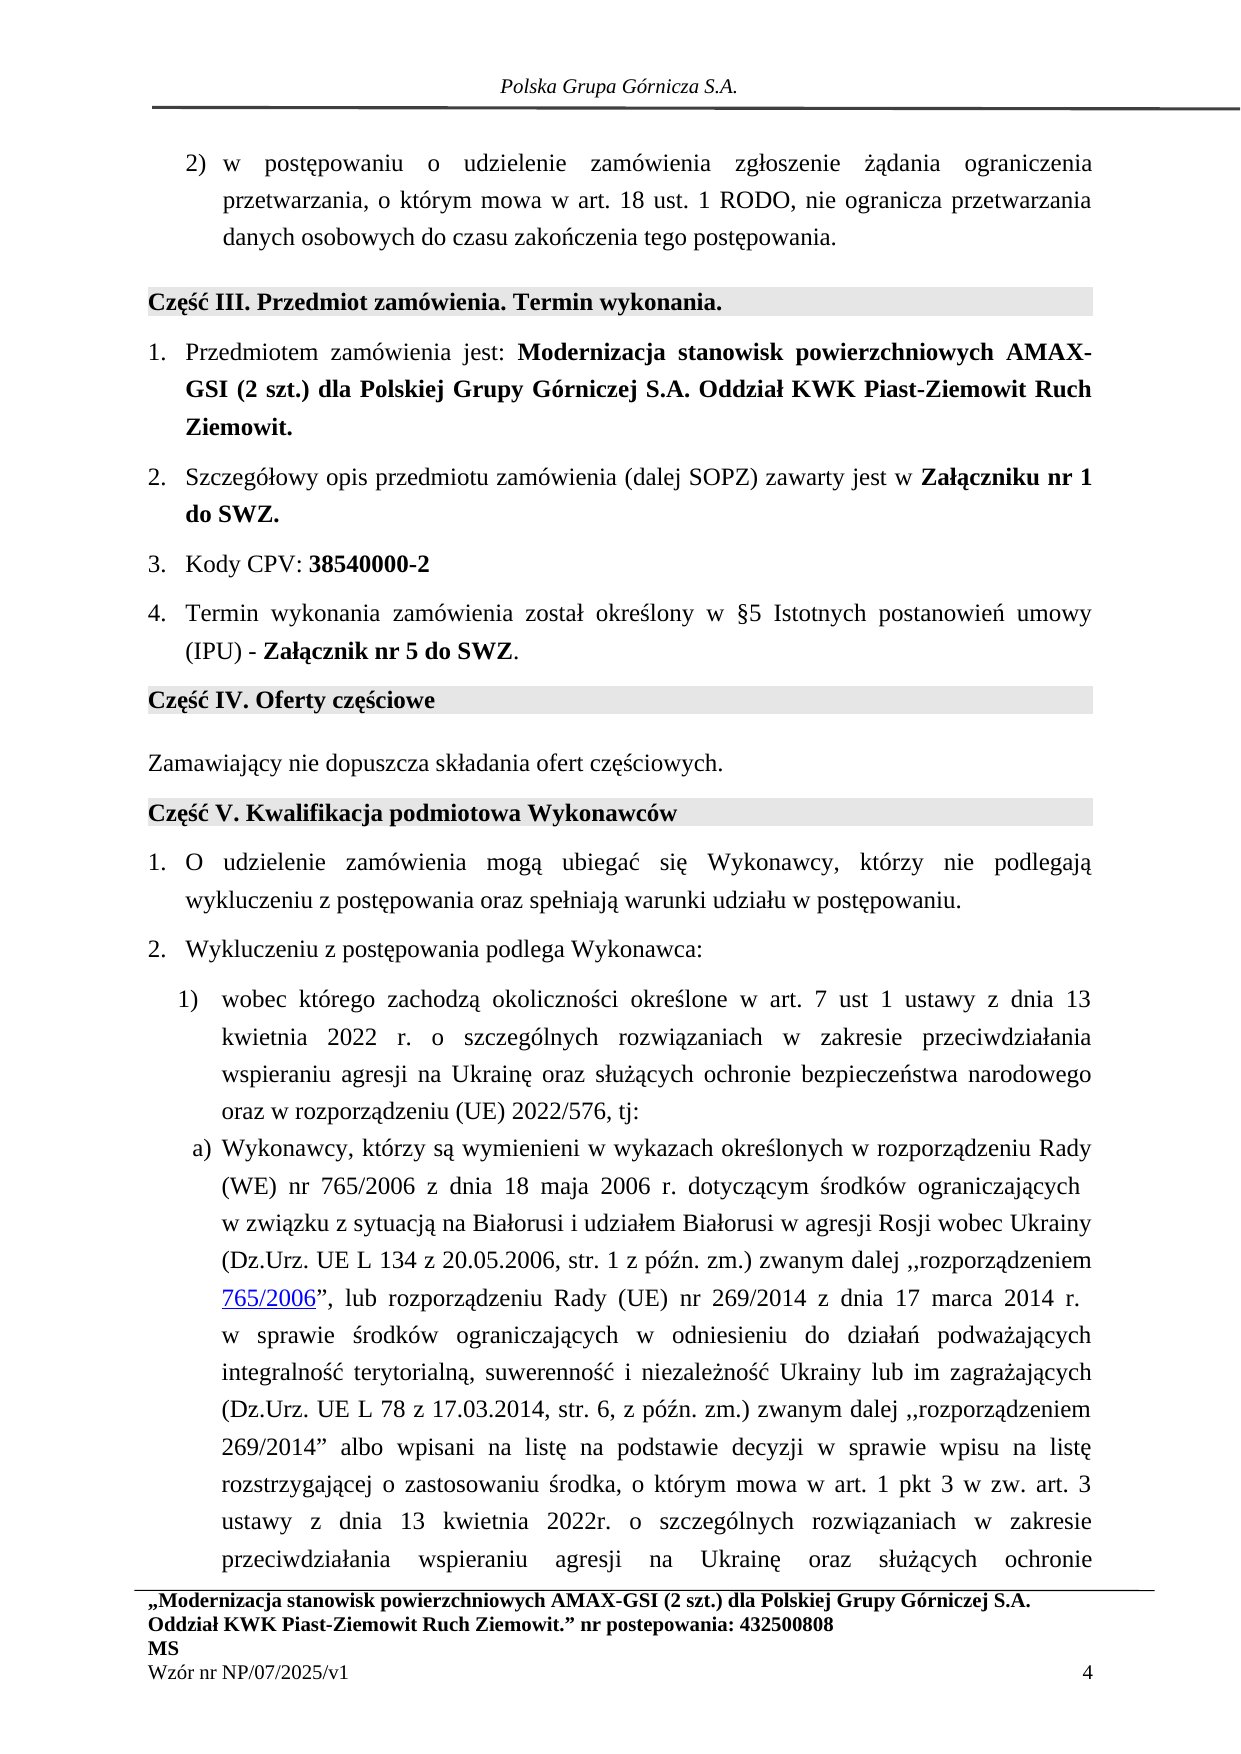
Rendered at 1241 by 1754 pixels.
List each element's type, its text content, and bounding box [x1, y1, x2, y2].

list Wykluczeniu z postępowania podlega Wykonawca: [148, 934, 1093, 963]
subtitle Część V. Kwalifikacja podmiotowa Wykonawców [148, 798, 1093, 826]
list w postępowaniu o udzielenie zamówienia zgłoszenie żądania ograniczenia przetwarzania, o którym mowa w art. 18 ust. 1 RODO, nie ogranicza przetwarzania danych osobowych do czasu zakończenia tego postępowania. [185, 148, 1093, 251]
list wobec którego zachodzą okoliczności określone w art. 7 ust 1 ustawy z dnia 13 kwietnia 2022 r. o szczególnych rozwiązaniach w zakresie przeciwdziałania wspieraniu agresji na Ukrainę oraz służących ochronie bezpieczeństwa narodowego oraz w rozporządzeniu (UE) 2022/576, tj: [177, 984, 1093, 1125]
list Szczegółowy opis przedmiotu zamówienia (dalej SOPZ) zawarty jest w Załączniku nr 1 do SWZ. [148, 462, 1093, 528]
list Przedmiotem zamówienia jest: Modernizacja stanowisk powierzchniowych AMAX-GSI (2 szt.) dla Polskiej Grupy Górniczej S.A. Oddział KWK Piast-Ziemowit Ruch Ziemowit. [148, 337, 1093, 441]
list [192, 1133, 1093, 1572]
list O udzielenie zamówienia mogą ubiegać się Wykonawcy, którzy nie podlegają wykluczeniu z postępowania oraz spełniają warunki udziału w postępowaniu. [148, 847, 1093, 913]
list Termin wykonania zamówienia został określony w §5 Istotnych postanowień umowy (IPU) - Załącznik nr 5 do SWZ. [148, 598, 1093, 664]
subtitle Część III. Przedmiot zamówienia. Termin wykonania. [148, 287, 1093, 316]
subtitle Część IV. Oferty częściowe [148, 686, 1093, 714]
list Kody CPV: 38540000-2 [148, 549, 1093, 577]
text Zamawiający nie dopuszcza składania ofert częściowych. [148, 748, 1093, 777]
